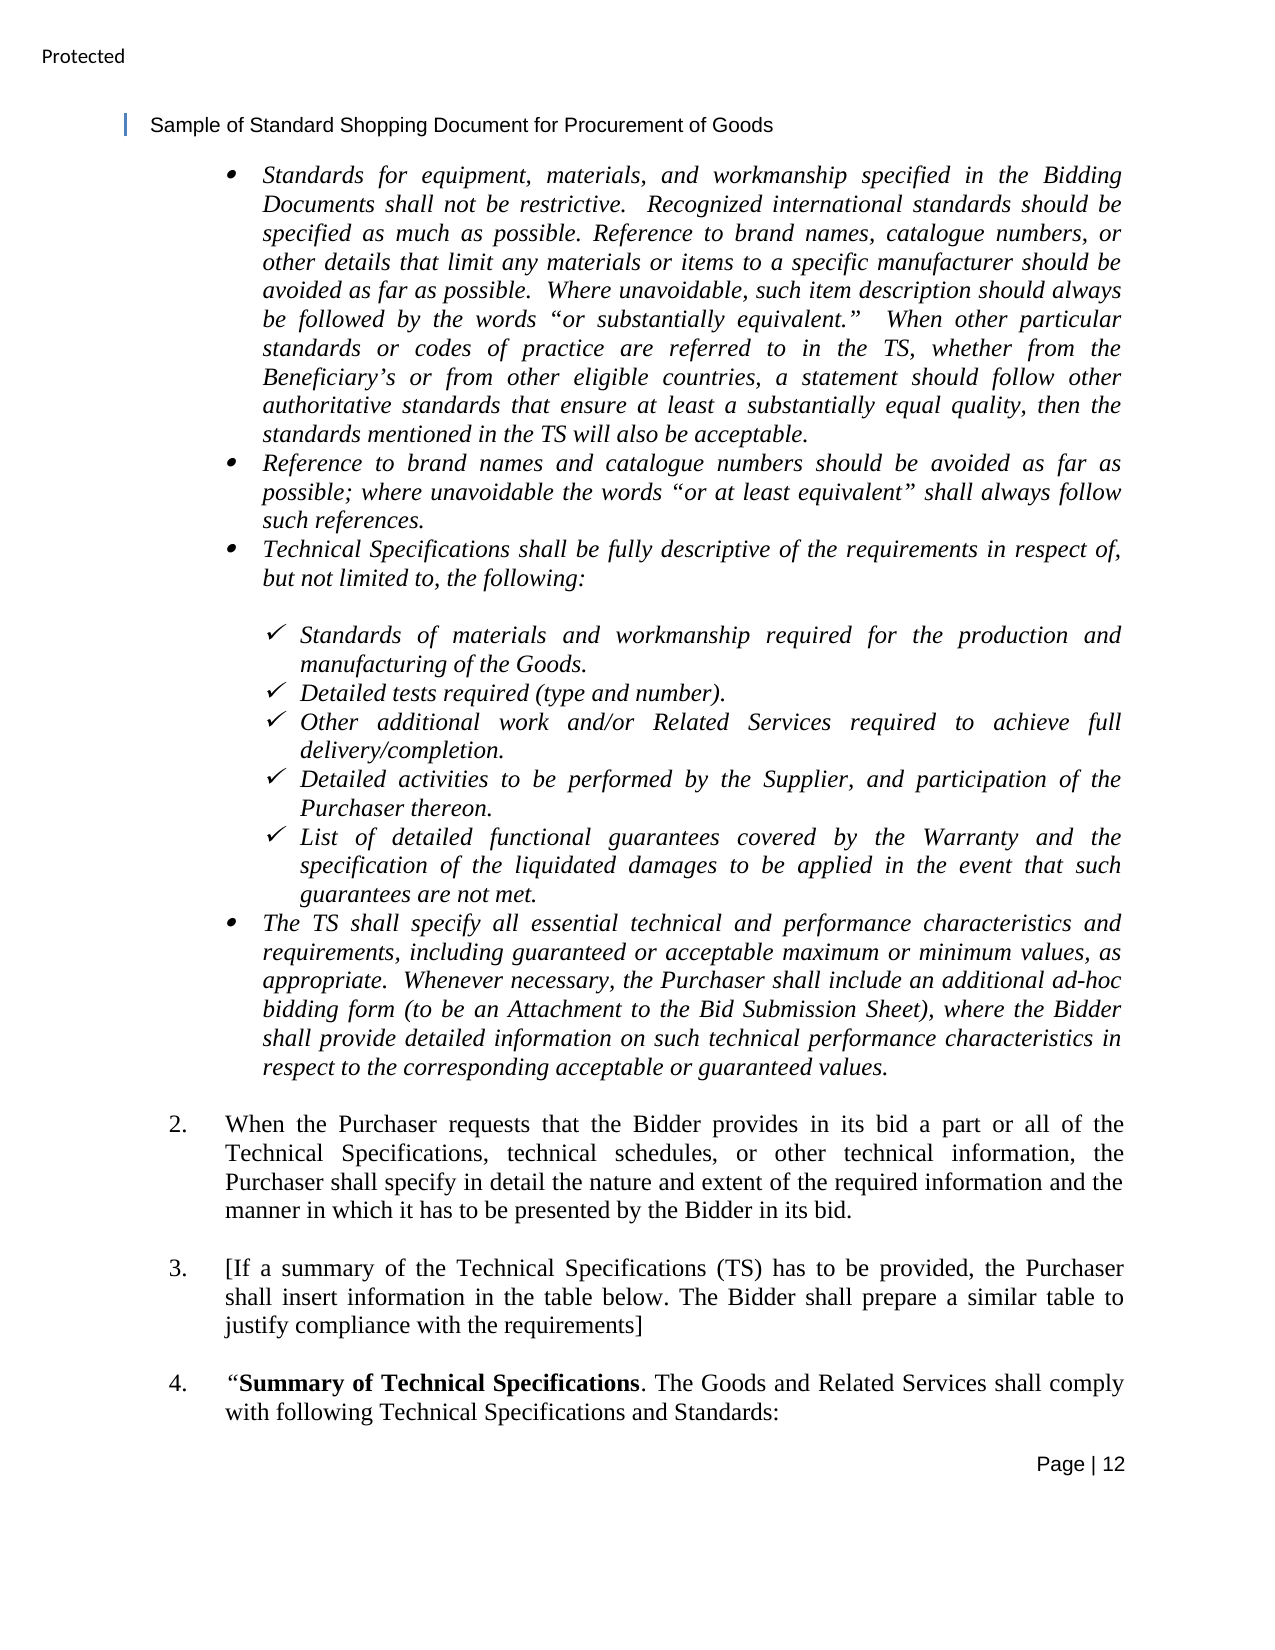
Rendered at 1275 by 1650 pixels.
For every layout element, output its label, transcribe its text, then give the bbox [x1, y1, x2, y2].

list Detailed activities to be performed by the Supplier, and participation of the Purchaser thereon. [262, 764, 1125, 822]
list The TS shall specify all essential technical and performance characteristics and requirements, including guaranteed or acceptable maximum or minimum values, as appropriate. Whenever necessary, the Purchaser shall include an additional ad-hoc bidding form (to be an Attachment to the Bid Submission Sheet), where the Bidder shall provide detailed information on such technical performance characteristics in respect to the corresponding acceptable or guaranteed values. [225, 908, 1125, 1080]
list When the Purchaser requests that the Bidder provides in its bid a part or all of the Technical Specifications, technical schedules, or other technical information, the Purchaser shall specify in detail the nature and extent of the required information and the manner in which it has to be presented by the Bidder in its bid. [187, 1109, 1125, 1224]
list Technical Specifications shall be fully descriptive of the requirements in respect of, but not limited to, the following: [225, 534, 1125, 592]
list Standards of materials and workmanship required for the production and manufacturing of the Goods. [262, 620, 1125, 678]
list [If a summary of the Technical Specifications (TS) has to be provided, the Purchaser shall insert information in the table below. The Bidder shall prepare a similar table to justify compliance with the requirements] [187, 1253, 1125, 1339]
list Standards for equipment, materials, and workmanship specified in the Bidding Documents shall not be restrictive. Recognized international standards should be specified as much as possible. Reference to brand names, catalogue numbers, or other details that limit any materials or items to a specific manufacturer should be avoided as far as possible. Where unavoidable, such item description should always be followed by the words “or substantially equivalent.” When other particular standards or codes of practice are referred to in the TS, whether from the Beneficiary’s or from other eligible countries, a statement should follow other authoritative standards that ensure at least a substantially equal quality, then the standards mentioned in the TS will also be acceptable. [225, 160, 1125, 448]
list “Summary of Technical Specifications. The Goods and Related Services shall comply with following Technical Specifications and Standards: [187, 1368, 1125, 1425]
list List of detailed functional guarantees covered by the Warranty and the specification of the liquidated damages to be applied in the event that such guarantees are not met. [262, 822, 1125, 908]
list Other additional work and/or Related Services required to achieve full delivery/completion. [262, 707, 1125, 764]
list Reference to brand names and catalogue numbers should be avoided as far as possible; where unavoidable the words “or at least equivalent” shall always follow such references. [225, 448, 1125, 534]
list Detailed tests required (type and number). [262, 678, 1125, 707]
